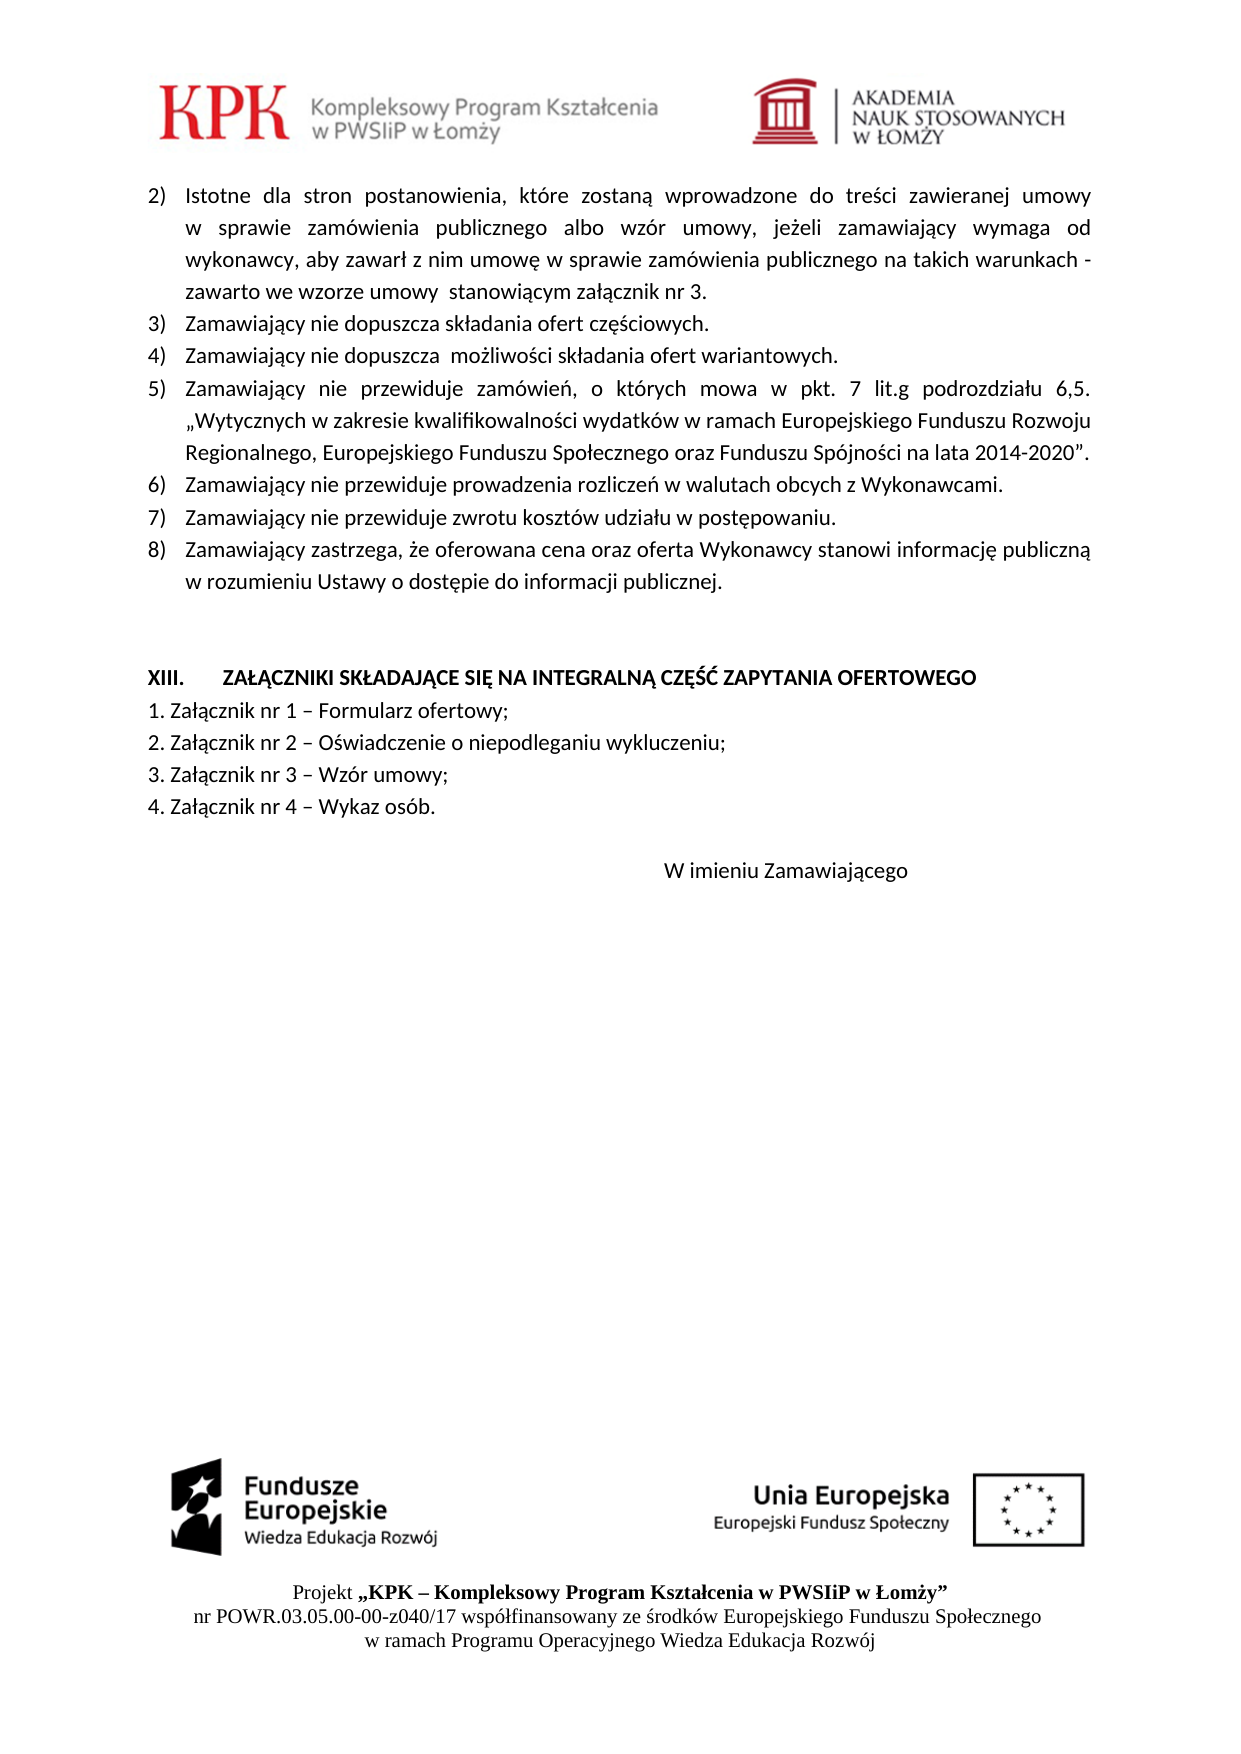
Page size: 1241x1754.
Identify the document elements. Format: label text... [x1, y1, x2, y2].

text W imieniu Zamawiającego [590, 857, 1093, 885]
text 4. Załącznik nr 4 – Wykaz osób. [148, 792, 1093, 820]
list Zamawiający nie przewiduje prowadzenia rozliczeń w walutach obcych z Wykonawcami. [148, 470, 1093, 498]
text 1. Załącznik nr 1 – Formularz ofertowy; [148, 696, 1093, 724]
list ZAŁĄCZNIKI SKŁADAJĄCE SIĘ NA INTEGRALNĄ CZĘŚĆ ZAPYTANIA OFERTOWEGO [148, 663, 1093, 692]
list Istotne dla stron postanowienia, które zostaną wprowadzone do treści zawieranej umowy w sprawie zamówienia publicznego albo wzór umowy, jeżeli zamawiający wymaga od wykonawcy, aby zawarł z nim umowę w sprawie zamówienia publicznego na takich warunkach - zawarto we wzorze umowy stanowiącym załącznik nr 3. [148, 181, 1093, 305]
list Zamawiający nie przewiduje zamówień, o których mowa w pkt. 7 lit.g podrozdziału 6,5. „Wytycznych w zakresie kwalifikowalności wydatków w ramach Europejskiego Funduszu Rozwoju Regionalnego, Europejskiego Funduszu Społecznego oraz Funduszu Spójności na lata 2014-2020”. [148, 374, 1093, 466]
text 3. Załącznik nr 3 – Wzór umowy; [148, 760, 1093, 788]
picture [147, 1434, 1109, 1580]
list Zamawiający nie przewiduje zwrotu kosztów udziału w postępowaniu. [148, 503, 1093, 531]
list Zamawiający nie dopuszcza możliwości składania ofert wariantowych. [148, 342, 1093, 370]
list Zamawiający zastrzega, że oferowana cena oraz oferta Wykonawcy stanowi informację publiczną w rozumieniu Ustawy o dostępie do informacji publicznej. [148, 535, 1093, 595]
list Zamawiający nie dopuszcza składania ofert częściowych. [148, 309, 1093, 337]
text 2. Załącznik nr 2 – Oświadczenie o niepodleganiu wykluczeniu; [148, 728, 1093, 756]
picture [147, 73, 1093, 153]
